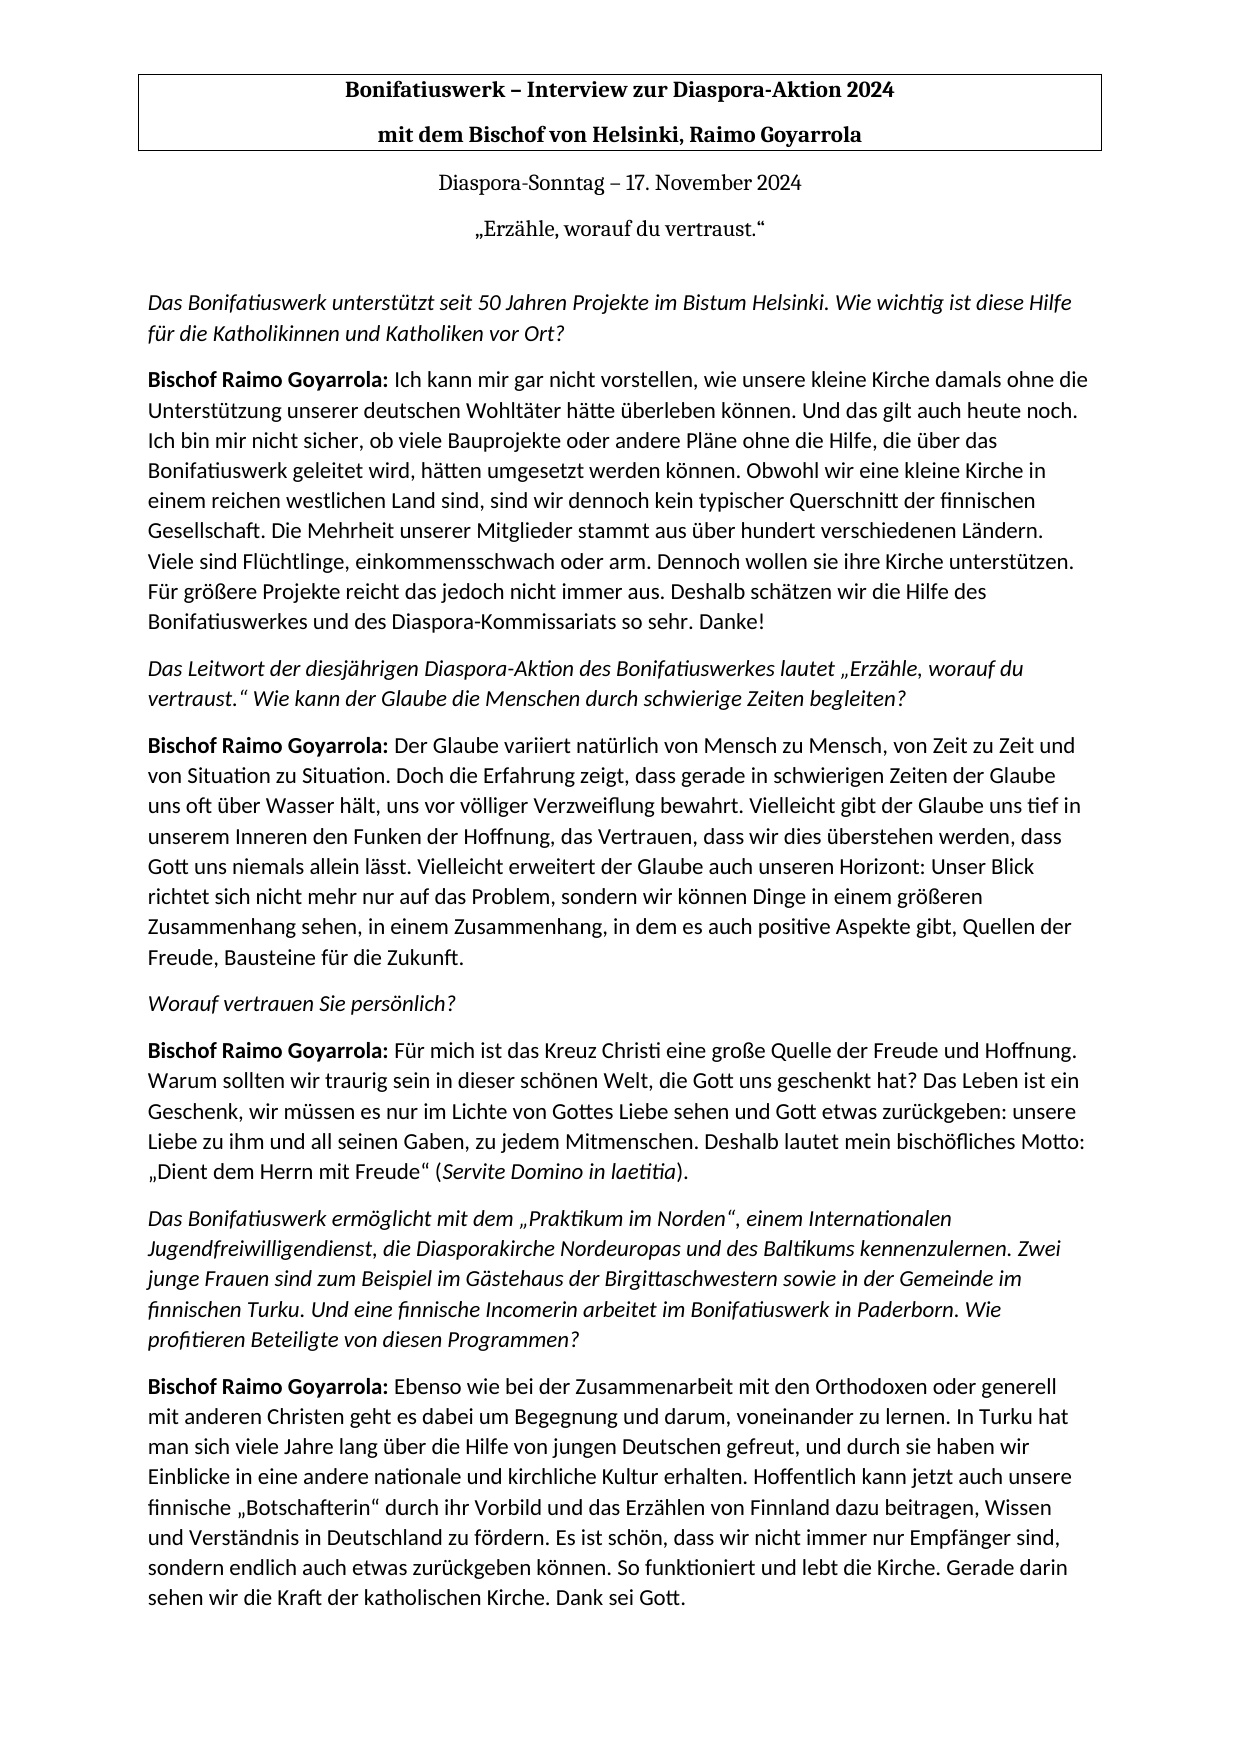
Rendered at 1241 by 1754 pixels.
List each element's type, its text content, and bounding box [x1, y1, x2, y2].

text Bischof Raimo Goyarrola: Der Glaube variiert natürlich von Mensch zu Mensch, von Zeit zu Zeit und von Situation zu Situation. Doch die Erfahrung zeigt, dass gerade in schwierigen Zeiten der Glaube uns oft über Wasser hält, uns vor völliger Verzweiflung bewahrt. Vielleicht gibt der Glaube uns tief in unserem Inneren den Funken der Hoffnung, das Vertrauen, dass wir dies überstehen werden, dass Gott uns niemals allein lässt. Vielleicht erweitert der Glaube auch unseren Horizont: Unser Blick richtet sich nicht mehr nur auf das Problem, sondern wir können Dinge in einem größeren Zusammenhang sehen, in einem Zusammenhang, in dem es auch positive Aspekte gibt, Quellen der Freude, Bausteine für die Zukunft. [148, 731, 1093, 971]
text Worauf vertrauen Sie persönlich? [148, 989, 1093, 1017]
text Das Leitwort der diesjährigen Diaspora-Aktion des Bonifatiuswerkes lautet „Erzähle, worauf du vertraust.“ Wie kann der Glaube die Menschen durch schwierige Zeiten begleiten? [148, 654, 1093, 712]
text Bischof Raimo Goyarrola: Für mich ist das Kreuz Christi eine große Quelle der Freude und Hoffnung. Warum sollten wir traurig sein in dieser schönen Welt, die Gott uns geschenkt hat? Das Leben ist ein Geschenk, wir müssen es nur im Lichte von Gottes Liebe sehen und Gott etwas zurückgeben: unsere Liebe zu ihm und all seinen Gaben, zu jedem Mitmenschen. Deshalb lautet mein bischöfliches Motto: „Dient dem Herrn mit Freude“ (Servite Domino in laetitia). [148, 1036, 1093, 1185]
text Das Bonifatiuswerk ermöglicht mit dem „Praktikum im Norden“, einem Internationalen Jugendfreiwilligendienst, die Diasporakirche Nordeuropas und des Baltikums kennenzulernen. Zwei junge Frauen sind zum Beispiel im Gästehaus der Birgittaschwestern sowie in der Gemeinde im finnischen Turku. Und eine finnische Incomerin arbeitet im Bonifatiuswerk in Paderborn. Wie profitieren Beteiligte von diesen Programmen? [148, 1204, 1093, 1353]
text Bischof Raimo Goyarrola: Ebenso wie bei der Zusammenarbeit mit den Orthodoxen oder generell mit anderen Christen geht es dabei um Begegnung und darum, voneinander zu lernen. In Turku hat man sich viele Jahre lang über die Hilfe von jungen Deutschen gefreut, und durch sie haben wir Einblicke in eine andere nationale und kirchliche Kultur erhalten. Hoffentlich kann jetzt auch unsere finnische „Botschafterin“ durch ihr Vorbild und das Erzählen von Finnland dazu beitragen, Wissen und Verständnis in Deutschland zu fördern. Es ist schön, dass wir nicht immer nur Empfänger sind, sondern endlich auch etwas zurückgeben können. So funktioniert und lebt die Kirche. Gerade darin sehen wir die Kraft der katholischen Kirche. Dank sei Gott. [148, 1372, 1093, 1611]
text Das Bonifatiuswerk unterstützt seit 50 Jahren Projekte im Bistum Helsinki. Wie wichtig ist diese Hilfe für die Katholikinnen und Katholiken vor Ort? [148, 288, 1093, 347]
text Bischof Raimo Goyarrola: Ich kann mir gar nicht vorstellen, wie unsere kleine Kirche damals ohne die Unterstützung unserer deutschen Wohltäter hätte überleben können. Und das gilt auch heute noch. Ich bin mir nicht sicher, ob viele Bauprojekte oder andere Pläne ohne die Hilfe, die über das Bonifatiuswerk geleitet wird, hätten umgesetzt werden können. Obwohl wir eine kleine Kirche in einem reichen westlichen Land sind, sind wir dennoch kein typischer Querschnitt der finnischen Gesellschaft. Die Mehrheit unserer Mitglieder stammt aus über hundert verschiedenen Ländern. Viele sind Flüchtlinge, einkommensschwach oder arm. Dennoch wollen sie ihre Kirche unterstützen. Für größere Projekte reicht das jedoch nicht immer aus. Deshalb schätzen wir die Hilfe des Bonifatiuswerkes und des Diaspora-Kommissariats so sehr. Danke! [148, 366, 1093, 635]
